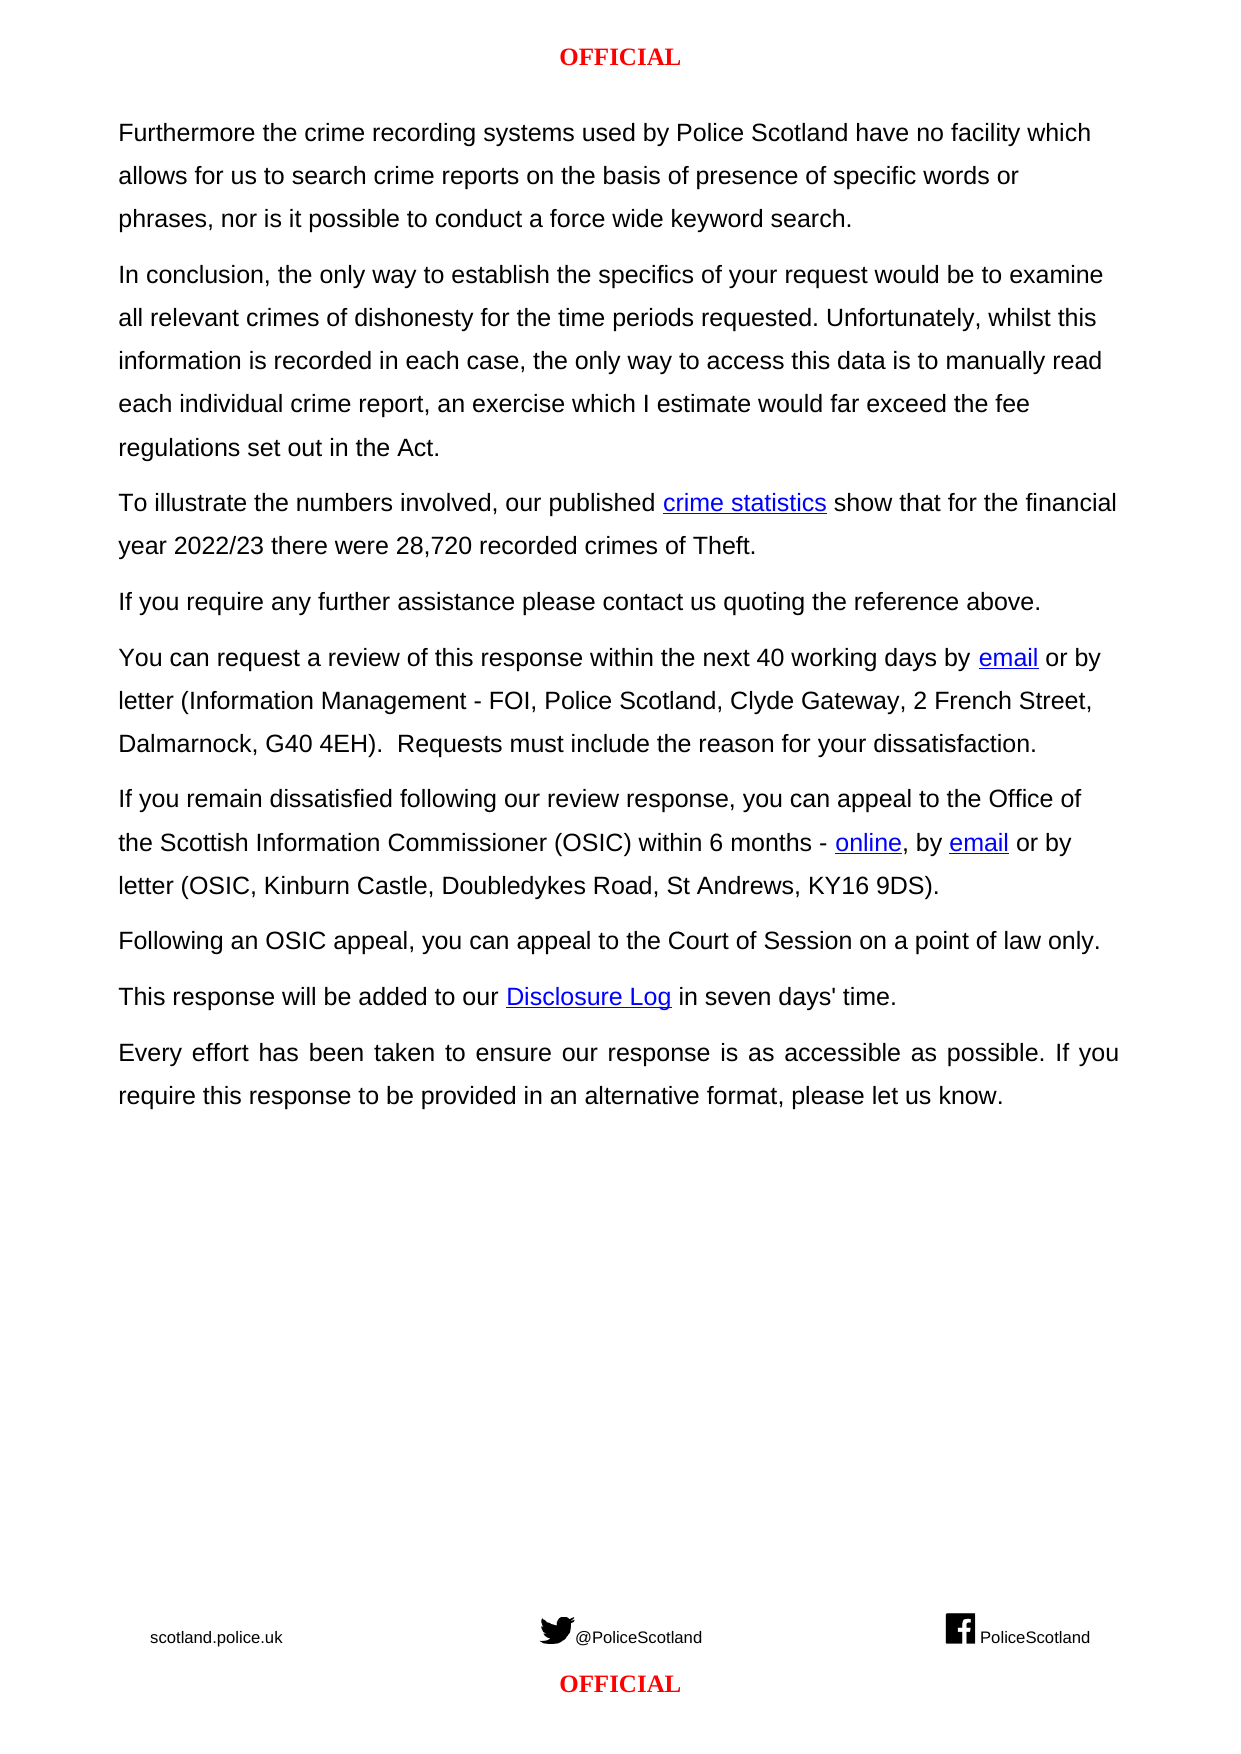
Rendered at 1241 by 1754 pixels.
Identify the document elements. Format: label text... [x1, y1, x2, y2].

text If you require any further assistance please contact us quoting the reference above. [118, 587, 1122, 616]
picture [945, 1613, 976, 1644]
text You can request a review of this response within the next 40 working days by email or by letter (Information Management - FOI, Police Scotland, Clyde Gateway, 2 French Street, Dalmarnock, G40 4EH). Requests must include the reason for your dissatisfaction. [118, 642, 1122, 757]
text Following an OSIC appeal, you can appeal to the Court of Session on a point of law only. [118, 926, 1122, 955]
text This response will be added to our Disclosure Log in seven days' time. [118, 982, 1122, 1011]
picture [538, 1617, 575, 1644]
text If you remain dissatisfied following our review response, you can appeal to the Office of the Scottish Information Commissioner (OSIC) within 6 months - online, by email or by letter (OSIC, Kinburn Castle, Doubledykes Road, St Andrews, KY16 9DS). [118, 784, 1122, 899]
text Furthermore the crime recording systems used by Police Scotland have no facility which allows for us to search crime reports on the basis of presence of specific words or phrases, nor is it possible to conduct a force wide keyword search. [118, 118, 1122, 233]
text Every effort has been taken to ensure our response is as accessible as possible. If you require this response to be provided in an alternative format, please let us know. [118, 1037, 1122, 1109]
text In conclusion, the only way to establish the specifics of your request would be to examine all relevant crimes of dishonesty for the time periods requested. Unfortunately, whilst this information is recorded in each case, the only way to access this data is to manually read each individual crime report, an exercise which I estimate would far exceed the fee regulations set out in the Act. [118, 260, 1122, 461]
text To illustrate the numbers involved, our published crime statistics show that for the financial year 2022/23 there were 28,720 recorded crimes of Theft. [118, 488, 1122, 560]
